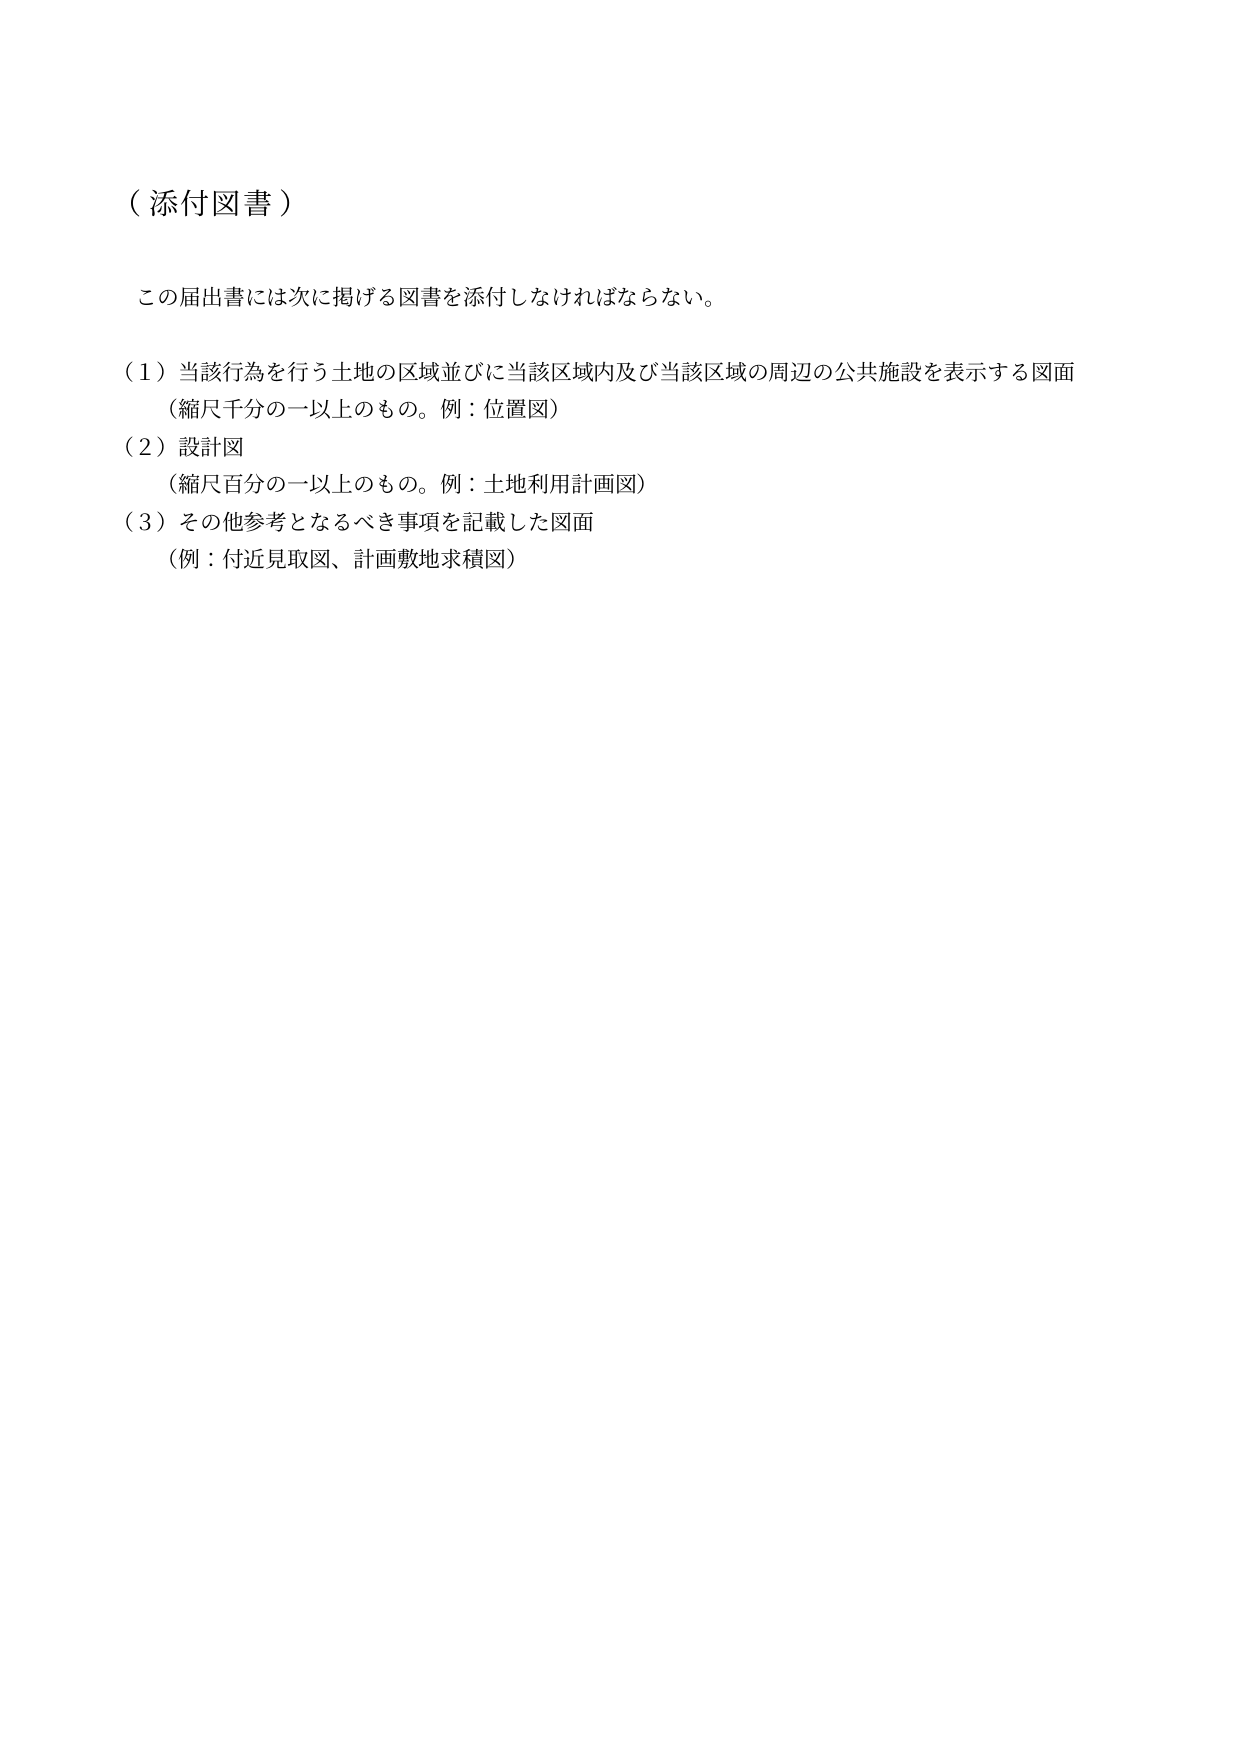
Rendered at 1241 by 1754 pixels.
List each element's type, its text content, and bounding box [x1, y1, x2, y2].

text （１）当該行為を行う土地の区域並びに当該区域内及び当該区域の周辺の公共施設を表示する図面 [112, 352, 1128, 389]
text （縮尺千分の一以上のもの。例：位置図） [112, 389, 1128, 427]
text この届出書には次に掲げる図書を添付しなければならない。 [112, 277, 1128, 314]
text （３）その他参考となるべき事項を記載した図面 [112, 502, 1128, 539]
text （例：付近見取図、計画敷地求積図） [112, 539, 1128, 577]
text （ 添付図書 ） [112, 164, 1128, 239]
text （２）設計図 [112, 427, 1128, 464]
text （縮尺百分の一以上のもの。例：土地利用計画図） [112, 464, 1128, 502]
